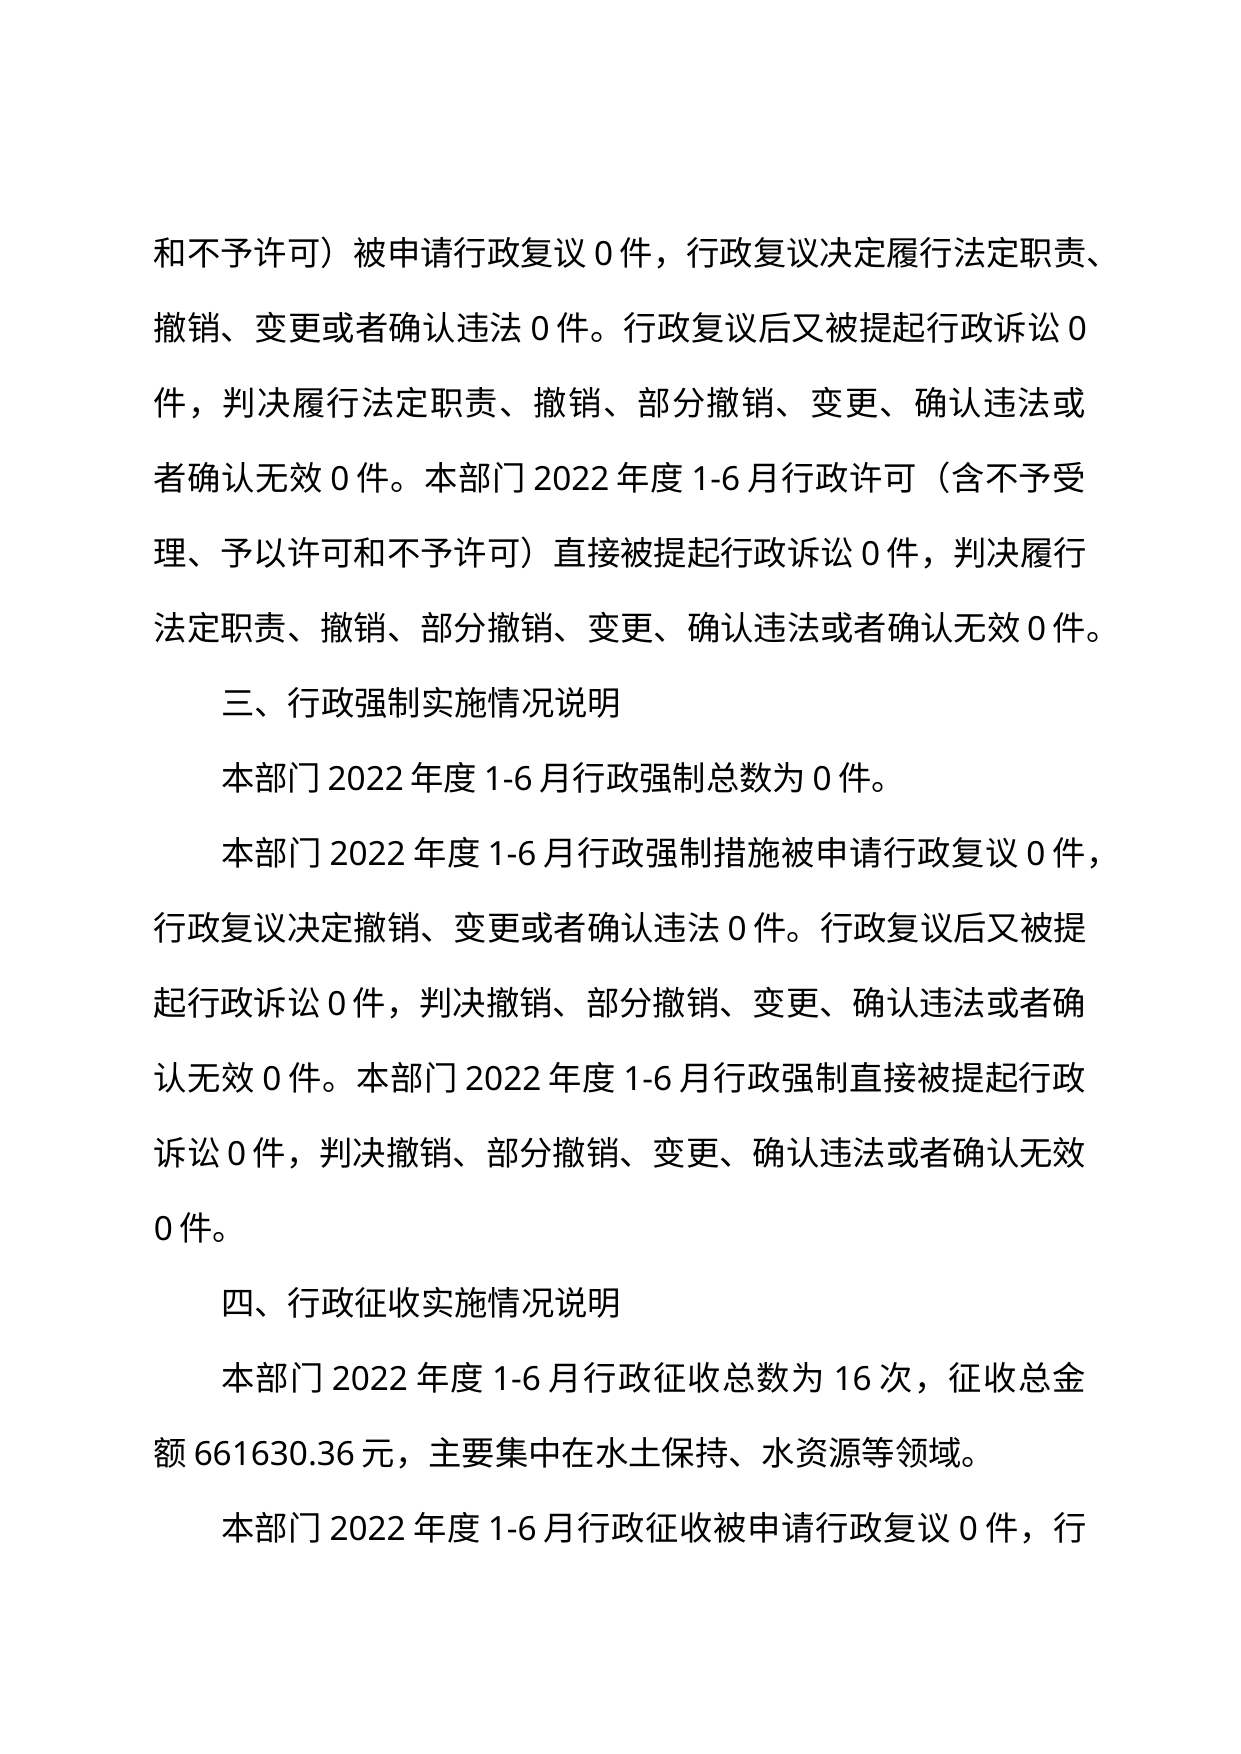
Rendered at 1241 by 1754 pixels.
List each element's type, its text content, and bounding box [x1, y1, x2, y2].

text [153, 214, 1087, 664]
text 三、行政强制实施情况说明 [153, 664, 1087, 739]
text 四、行政征收实施情况说明 [153, 1264, 1087, 1339]
text 本部门2022年度1-6月行政强制总数为0件。 [153, 739, 1087, 814]
text 本部门2022年度1-6月行政征收总数为16次，征收总金额661630.36元，主要集中在水土保持、水资源等领域。 [153, 1339, 1087, 1489]
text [153, 1489, 1087, 1564]
text 本部门2022年度1-6月行政强制措施被申请行政复议0件，行政复议决定撤销、变更或者确认违法0件。行政复议后又被提起行政诉讼0件，判决撤销、部分撤销、变更、确认违法或者确认无效0件。本部门2022年度1-6月行政强制直接被提起行政诉讼0件，判决撤销、部分撤销、变更、确认违法或者确认无效0件。 [153, 814, 1087, 1264]
